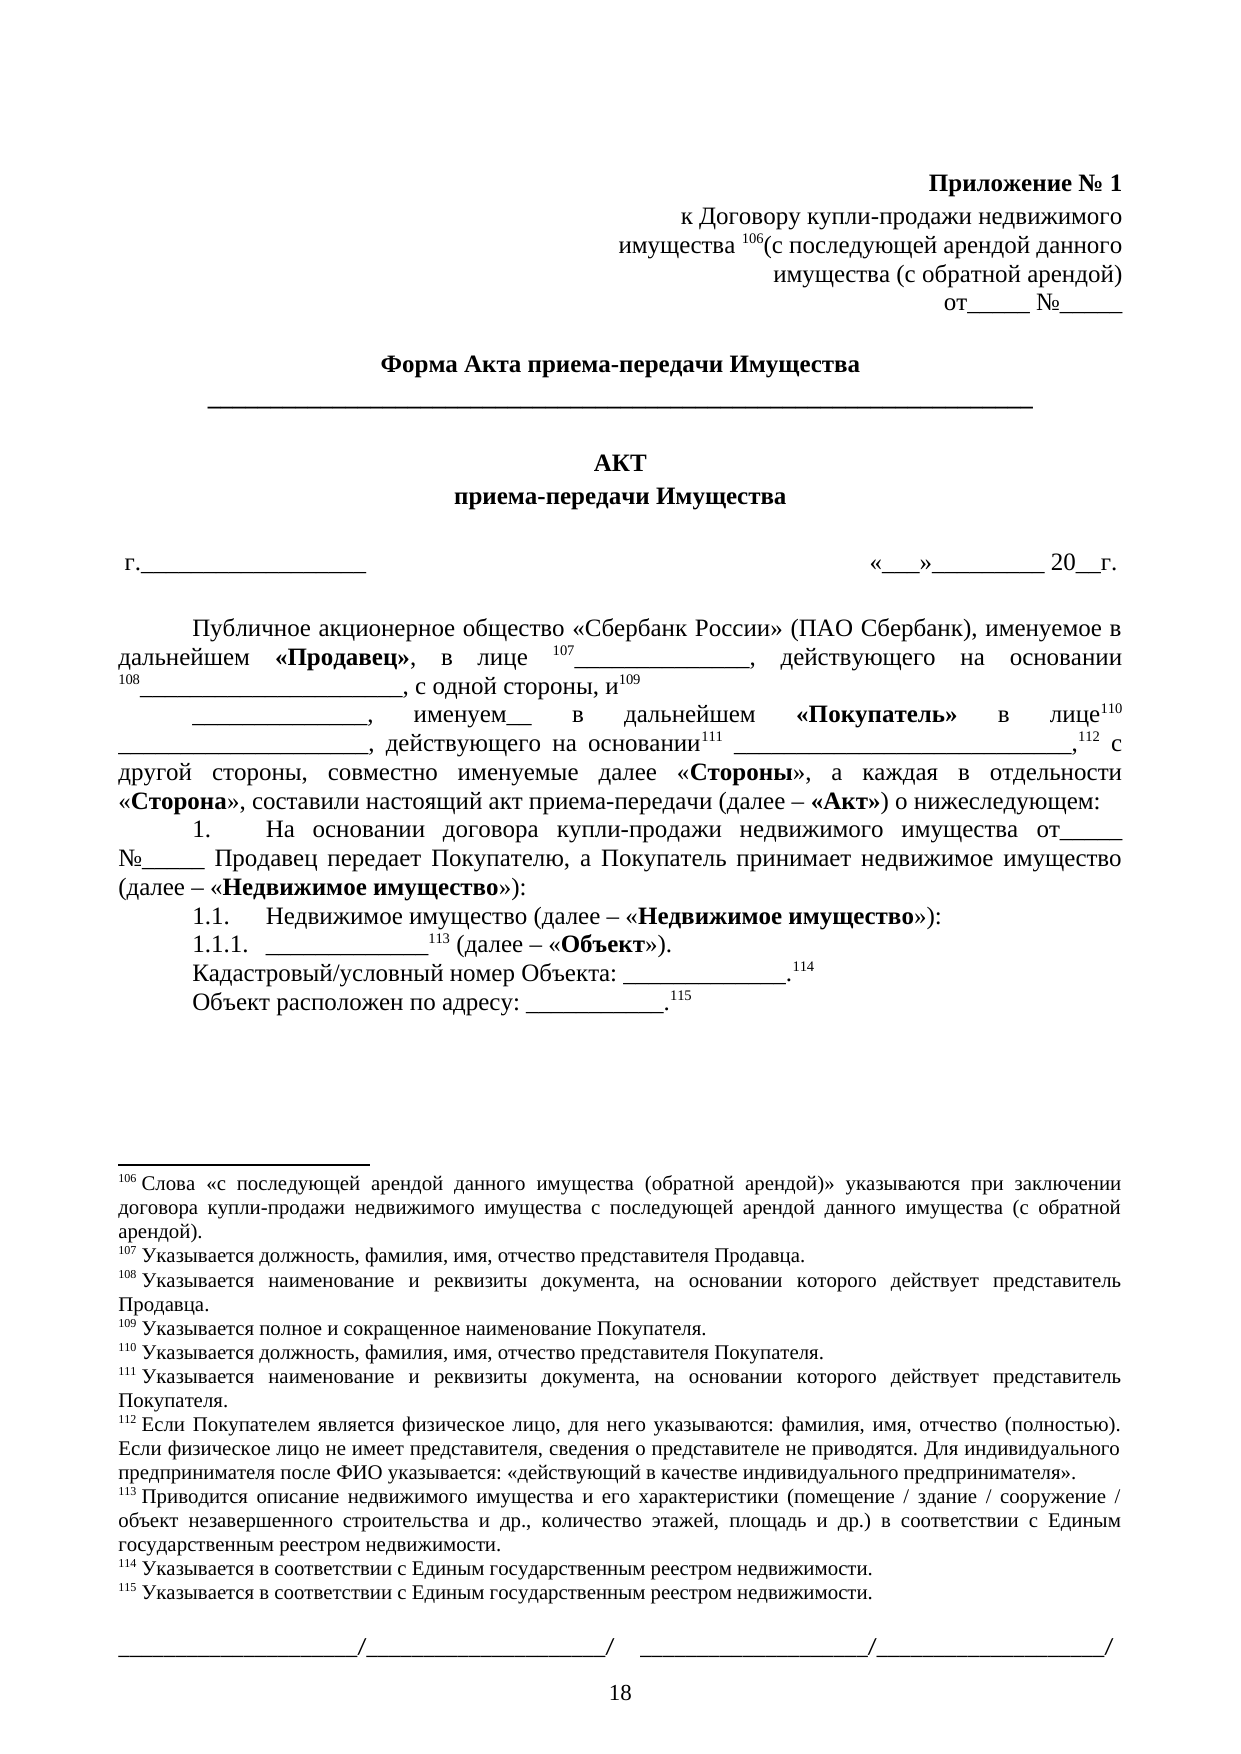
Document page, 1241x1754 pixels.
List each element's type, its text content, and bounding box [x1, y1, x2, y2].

text приема-передачи Имущества [118, 481, 1122, 510]
text Кадастровый/условный номер Объекта: _____________. [118, 958, 1122, 987]
text к Договору купли-продажи недвижимого имущества (с последующей арендой данного имущества (с обратной арендой) [591, 201, 1122, 287]
text г.__________________ «___»_________ 20__г. [118, 547, 1122, 576]
text Публичное акционерное общество «Сбербанк России» (ПАО Сбербанк), именуемое в дальнейшем «Продавец», в лице ______________, действующего на основании _____________________, с одной стороны, и [118, 613, 1122, 699]
text АКТ [118, 448, 1122, 477]
text __________________________________________________________________ [118, 382, 1122, 411]
text Приложение № 1 [118, 168, 1122, 197]
text от_____ №_____ [118, 287, 1122, 316]
text ______________, именуем__ в дальнейшем «Покупатель» в лице ____________________, действующего на основании ___________________________, с другой стороны, совместно именуемые далее «Стороны», а каждая в отдельности «Сторона», составили настоящий акт приема-передачи (далее – «Акт») о нижеследующем: [118, 699, 1122, 814]
text Объект расположен по адресу: ___________. [118, 987, 1122, 1016]
text Форма Акта приема-передачи Имущества [118, 349, 1122, 378]
list _____________ (далее – «Объект»). [118, 929, 1122, 958]
list На основании договора купли-продажи недвижимого имущества от_____ №_____ Продавец передает Покупателю, а Покупатель принимает недвижимое имущество (далее – «Недвижимое имущество»): [118, 814, 1122, 901]
list Недвижимое имущество (далее – «Недвижимое имущество»): [118, 901, 1122, 929]
